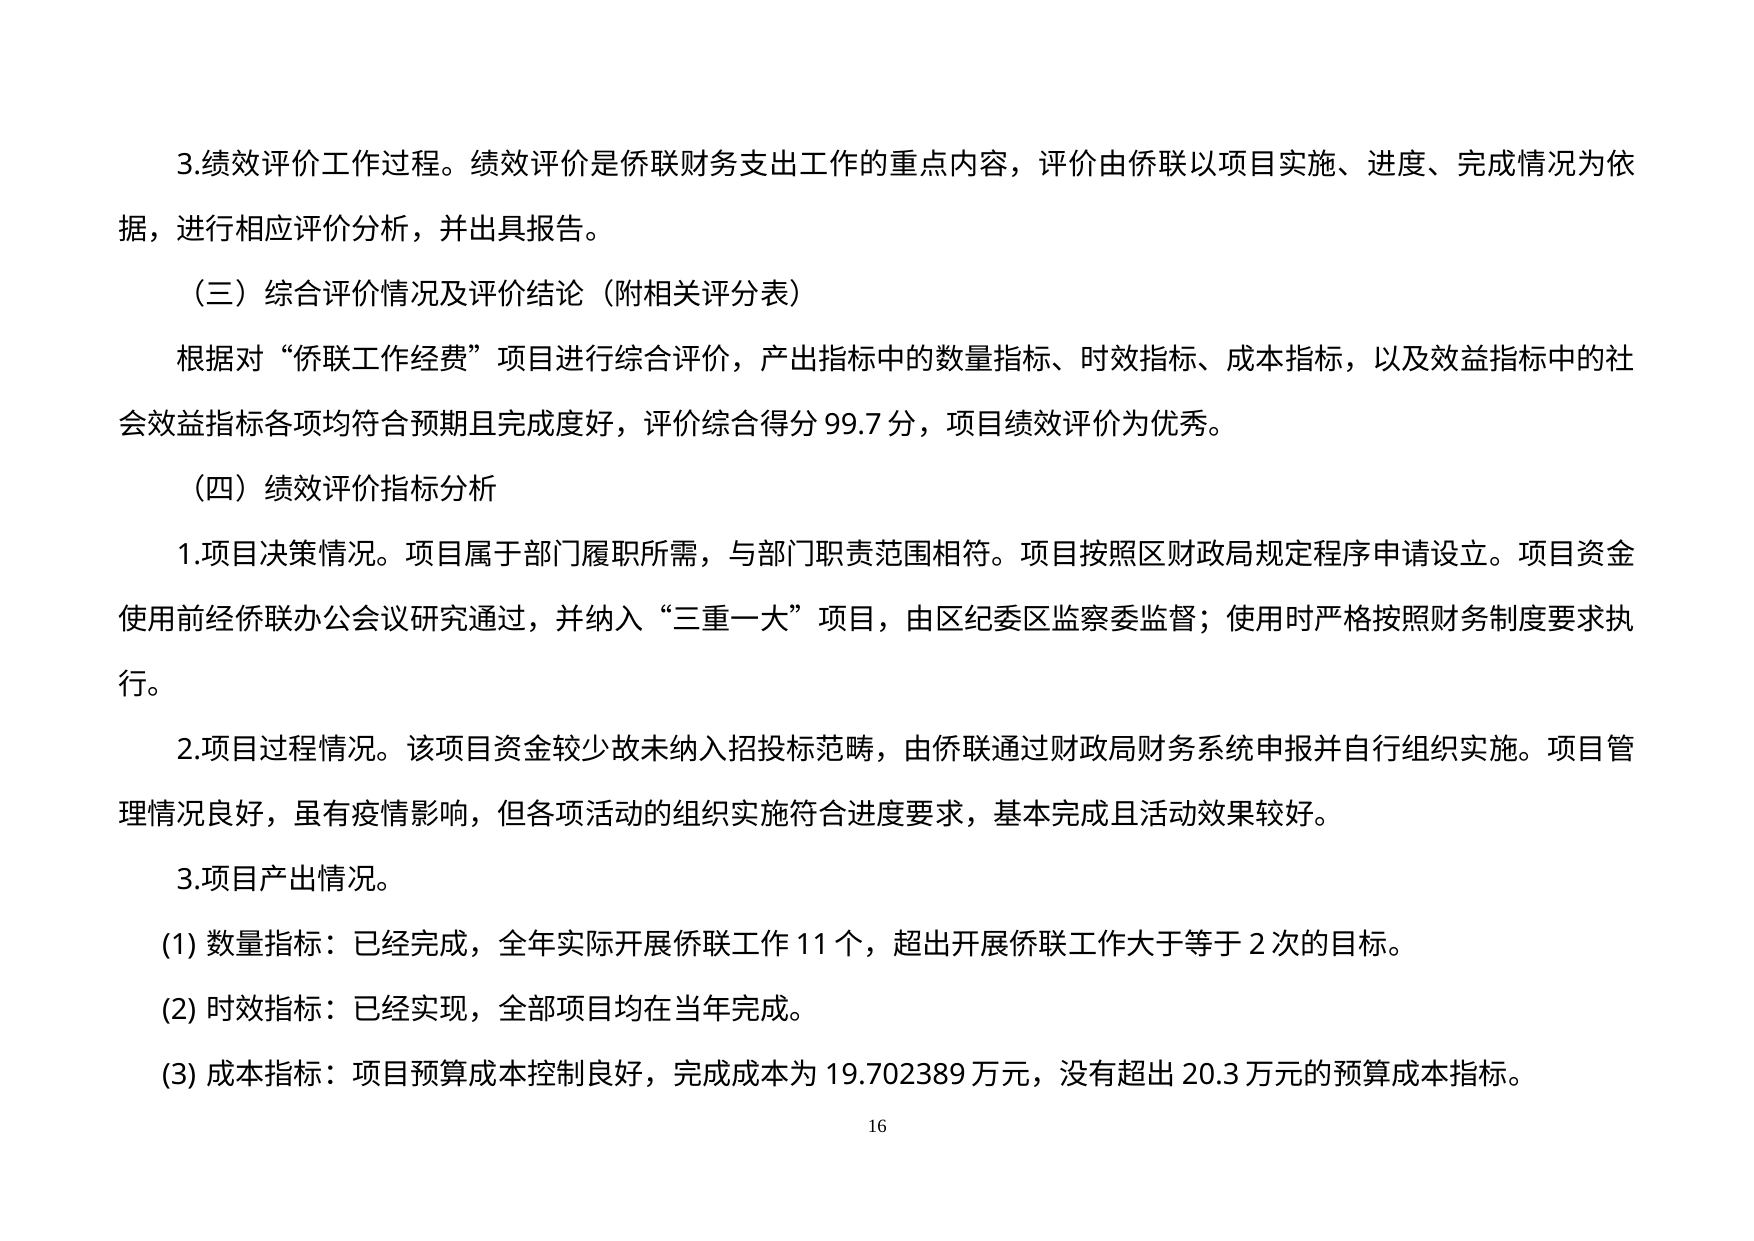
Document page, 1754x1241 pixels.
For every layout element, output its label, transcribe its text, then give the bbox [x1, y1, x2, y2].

text 3.项目产出情况。 [118, 844, 1636, 909]
text 3.绩效评价工作过程。绩效评价是侨联财务支出工作的重点内容，评价由侨联以项目实施、进度、完成情况为依据，进行相应评价分析，并出具报告。 [118, 129, 1636, 259]
text （三）综合评价情况及评价结论（附相关评分表） [118, 259, 1636, 324]
list 数量指标：已经完成，全年实际开展侨联工作11个，超出开展侨联工作大于等于2次的目标。 [162, 909, 1636, 974]
text （四）绩效评价指标分析 [118, 454, 1636, 519]
text 1.项目决策情况。项目属于部门履职所需，与部门职责范围相符。项目按照区财政局规定程序申请设立。项目资金使用前经侨联办公会议研究通过，并纳入“三重一大”项目，由区纪委区监察委监督；使用时严格按照财务制度要求执行。 [118, 519, 1636, 714]
list 时效指标：已经实现，全部项目均在当年完成。 [162, 974, 1636, 1039]
text 根据对“侨联工作经费”项目进行综合评价，产出指标中的数量指标、时效指标、成本指标，以及效益指标中的社会效益指标各项均符合预期且完成度好，评价综合得分99.7分，项目绩效评价为优秀。 [118, 324, 1636, 454]
list 成本指标：项目预算成本控制良好，完成成本为19.702389万元，没有超出20.3万元的预算成本指标。 [162, 1039, 1636, 1104]
text 2.项目过程情况。该项目资金较少故未纳入招投标范畴，由侨联通过财政局财务系统申报并自行组织实施。项目管理情况良好，虽有疫情影响，但各项活动的组织实施符合进度要求，基本完成且活动效果较好。 [118, 714, 1636, 844]
